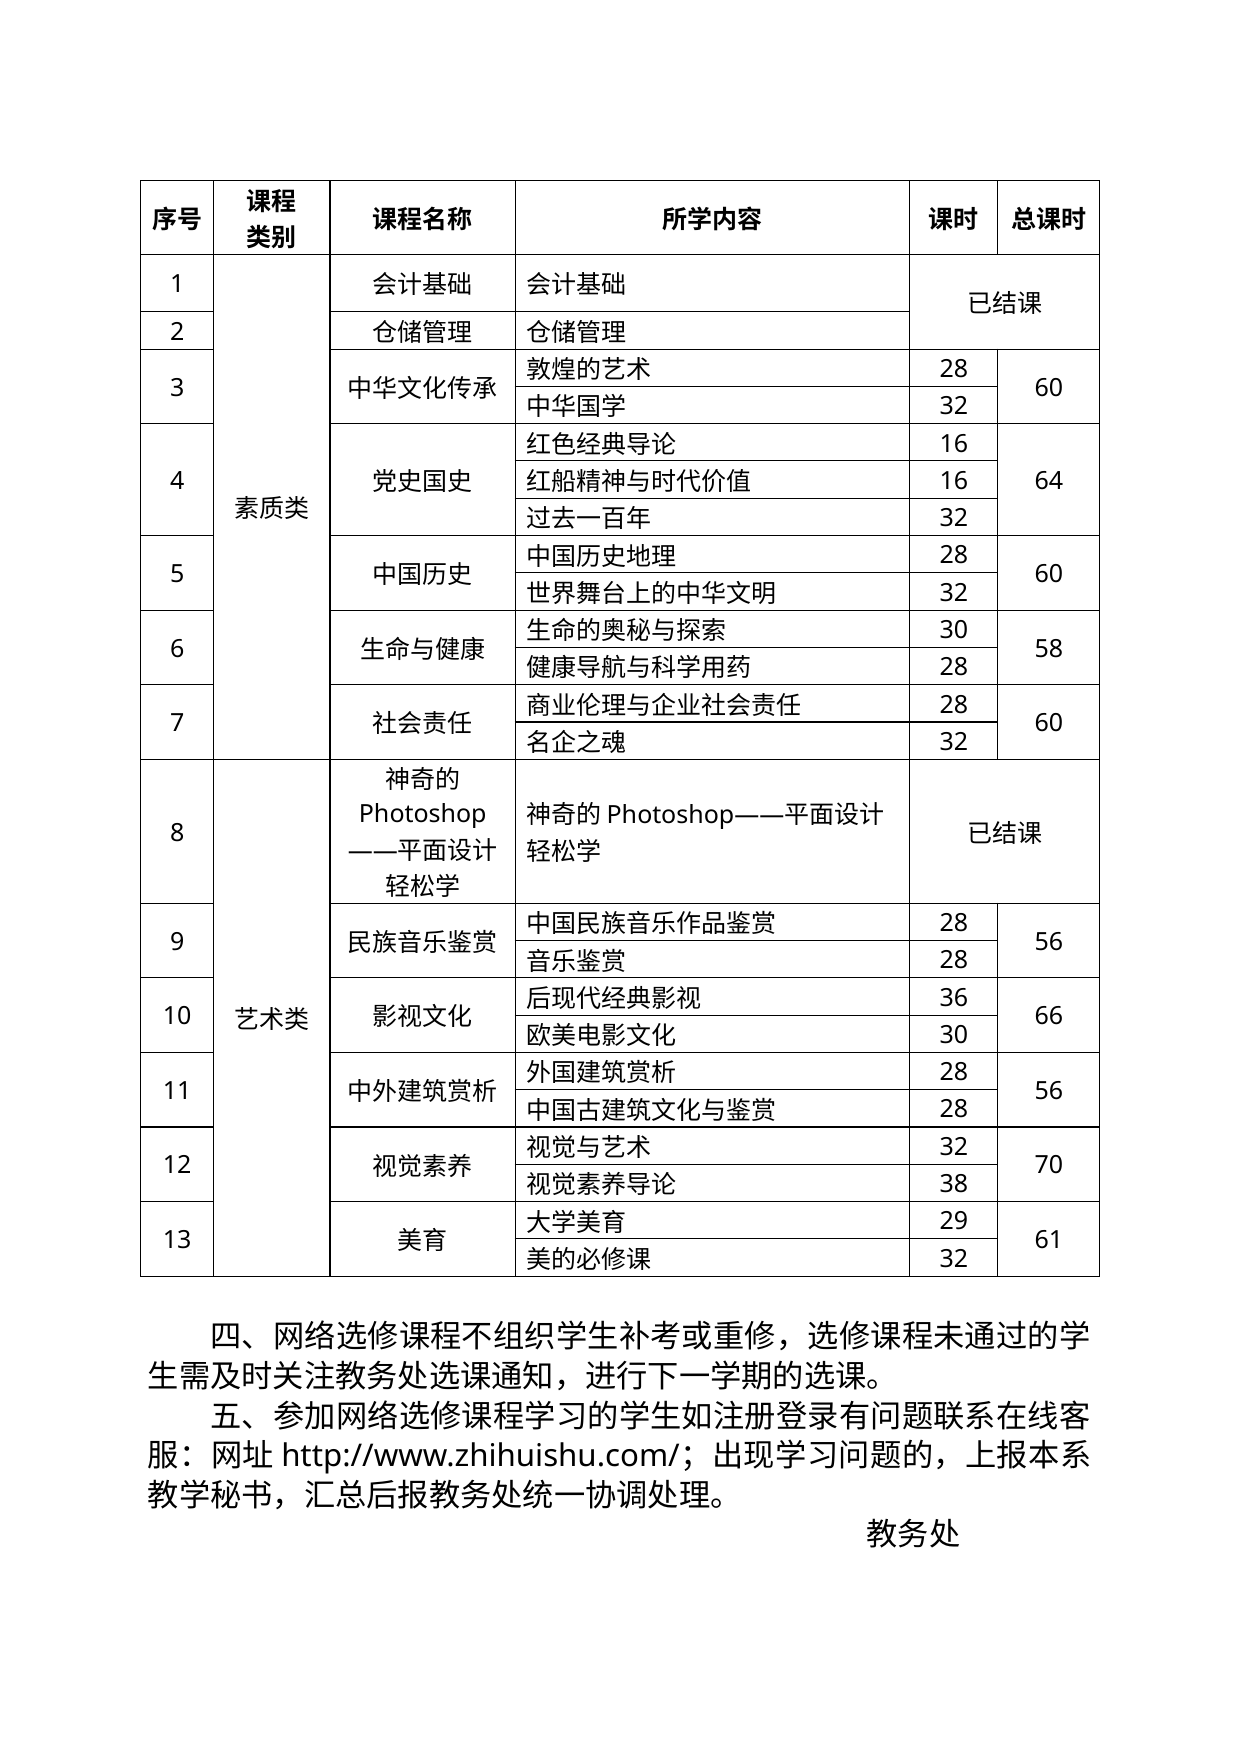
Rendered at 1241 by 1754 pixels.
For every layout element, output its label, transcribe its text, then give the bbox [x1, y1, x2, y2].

table_cell 9 [141, 904, 213, 977]
table_cell 12 [141, 1128, 213, 1201]
table_cell 已结课 [910, 255, 1099, 348]
table_cell 仓储管理 [516, 312, 909, 348]
table_header 课程 类别 [214, 181, 329, 254]
table_cell 视觉素养 [331, 1128, 515, 1201]
table_cell 1 [141, 255, 213, 311]
table_cell 29 [910, 1202, 997, 1238]
table_cell 28 [910, 350, 997, 386]
table_cell 视觉与艺术 [516, 1128, 909, 1164]
table_cell 名企之魂 [516, 723, 909, 759]
table_cell 中华国学 [516, 387, 909, 423]
table_cell 民族音乐鉴赏 [331, 904, 515, 977]
table_cell 28 [910, 685, 997, 721]
table_cell 60 [998, 536, 1099, 609]
table_cell 视觉素养导论 [516, 1165, 909, 1201]
table_cell 5 [141, 536, 213, 609]
table_cell 大学美育 [516, 1202, 909, 1238]
table_cell 商业伦理与企业社会责任 [516, 685, 909, 721]
text 教务处 [148, 1514, 1092, 1554]
table_cell 中外建筑赏析 [331, 1053, 515, 1126]
table_cell 28 [910, 904, 997, 940]
text 五、参加网络选修课程学习的学生如注册登录有问题联系在线客服：网址http://www.zhihuishu.com/；出现学习问题的，上报本系教学秘书，汇总后报教务处统一协调处理。 [148, 1395, 1092, 1514]
table_cell 仓储管理 [331, 312, 515, 348]
table_cell 中国民族音乐作品鉴赏 [516, 904, 909, 940]
table_cell 56 [998, 904, 1099, 977]
table_cell 32 [910, 1239, 997, 1276]
table_cell 8 [141, 760, 213, 903]
table_cell 过去一百年 [516, 499, 909, 535]
table_cell 58 [998, 611, 1099, 684]
table_cell 66 [998, 978, 1099, 1052]
table_cell 64 [998, 424, 1099, 535]
table_cell 56 [998, 1053, 1099, 1126]
table_cell 32 [910, 387, 997, 423]
text 四、网络选修课程不组织学生补考或重修，选修课程未通过的学生需及时关注教务处选课通知，进行下一学期的选课。 [148, 1316, 1092, 1395]
table_header 序号 [141, 181, 213, 254]
table_cell 7 [141, 685, 213, 759]
table_cell 28 [910, 941, 997, 977]
table_cell 28 [910, 536, 997, 572]
table_cell 世界舞台上的中华文明 [516, 573, 909, 609]
table_cell 生命与健康 [331, 611, 515, 684]
table_cell 中国历史 [331, 536, 515, 609]
table_cell 艺术类 [214, 760, 329, 1276]
table_cell 会计基础 [516, 255, 909, 311]
table_cell 影视文化 [331, 978, 515, 1052]
table_cell 会计基础 [331, 255, 515, 311]
table_cell 3 [141, 350, 213, 423]
table_cell 神奇的Photoshop——平面设计轻松学 [516, 760, 909, 903]
table_cell 2 [141, 312, 213, 348]
table_cell 60 [998, 685, 1099, 759]
table_cell 6 [141, 611, 213, 684]
table_cell 美育 [331, 1202, 515, 1276]
table_cell 已结课 [910, 760, 1099, 903]
table_cell 社会责任 [331, 685, 515, 759]
table_cell 38 [910, 1165, 997, 1201]
table_cell 32 [910, 573, 997, 609]
table_cell 中国古建筑文化与鉴赏 [516, 1090, 909, 1126]
table_header 所学内容 [516, 181, 909, 254]
table_cell 32 [910, 723, 997, 759]
table_cell 16 [910, 424, 997, 460]
table_cell 敦煌的艺术 [516, 350, 909, 386]
table_cell 16 [910, 461, 997, 498]
table_cell 素质类 [214, 255, 329, 759]
table_cell 生命的奥秘与探索 [516, 611, 909, 647]
table_cell 10 [141, 978, 213, 1052]
table_cell 13 [141, 1202, 213, 1276]
table_cell 28 [910, 1053, 997, 1089]
table_cell 61 [998, 1202, 1099, 1276]
table_cell 欧美电影文化 [516, 1016, 909, 1052]
table_cell 神奇的Photoshop——平面设计轻松学 [331, 760, 515, 903]
table_cell 党史国史 [331, 424, 515, 535]
table_cell 美的必修课 [516, 1239, 909, 1276]
table_cell 外国建筑赏析 [516, 1053, 909, 1089]
table_cell 32 [910, 499, 997, 535]
table_cell 红船精神与时代价值 [516, 461, 909, 498]
table_header 课程名称 [331, 181, 515, 254]
table_cell 11 [141, 1053, 213, 1126]
table_cell 音乐鉴赏 [516, 941, 909, 977]
table_cell 36 [910, 978, 997, 1014]
table_cell 28 [910, 1090, 997, 1126]
table_cell 健康导航与科学用药 [516, 648, 909, 684]
table_cell 70 [998, 1128, 1099, 1201]
table_cell 28 [910, 648, 997, 684]
table_header 总课时 [998, 181, 1099, 254]
table_cell 32 [910, 1128, 997, 1164]
table_cell 后现代经典影视 [516, 978, 909, 1014]
table_cell 4 [141, 424, 213, 535]
table_cell 30 [910, 611, 997, 647]
table_header 课时 [910, 181, 997, 254]
table_cell 中华文化传承 [331, 350, 515, 423]
table_cell 中国历史地理 [516, 536, 909, 572]
table_cell 30 [910, 1016, 997, 1052]
table_cell 红色经典导论 [516, 424, 909, 460]
table_cell 60 [998, 350, 1099, 423]
